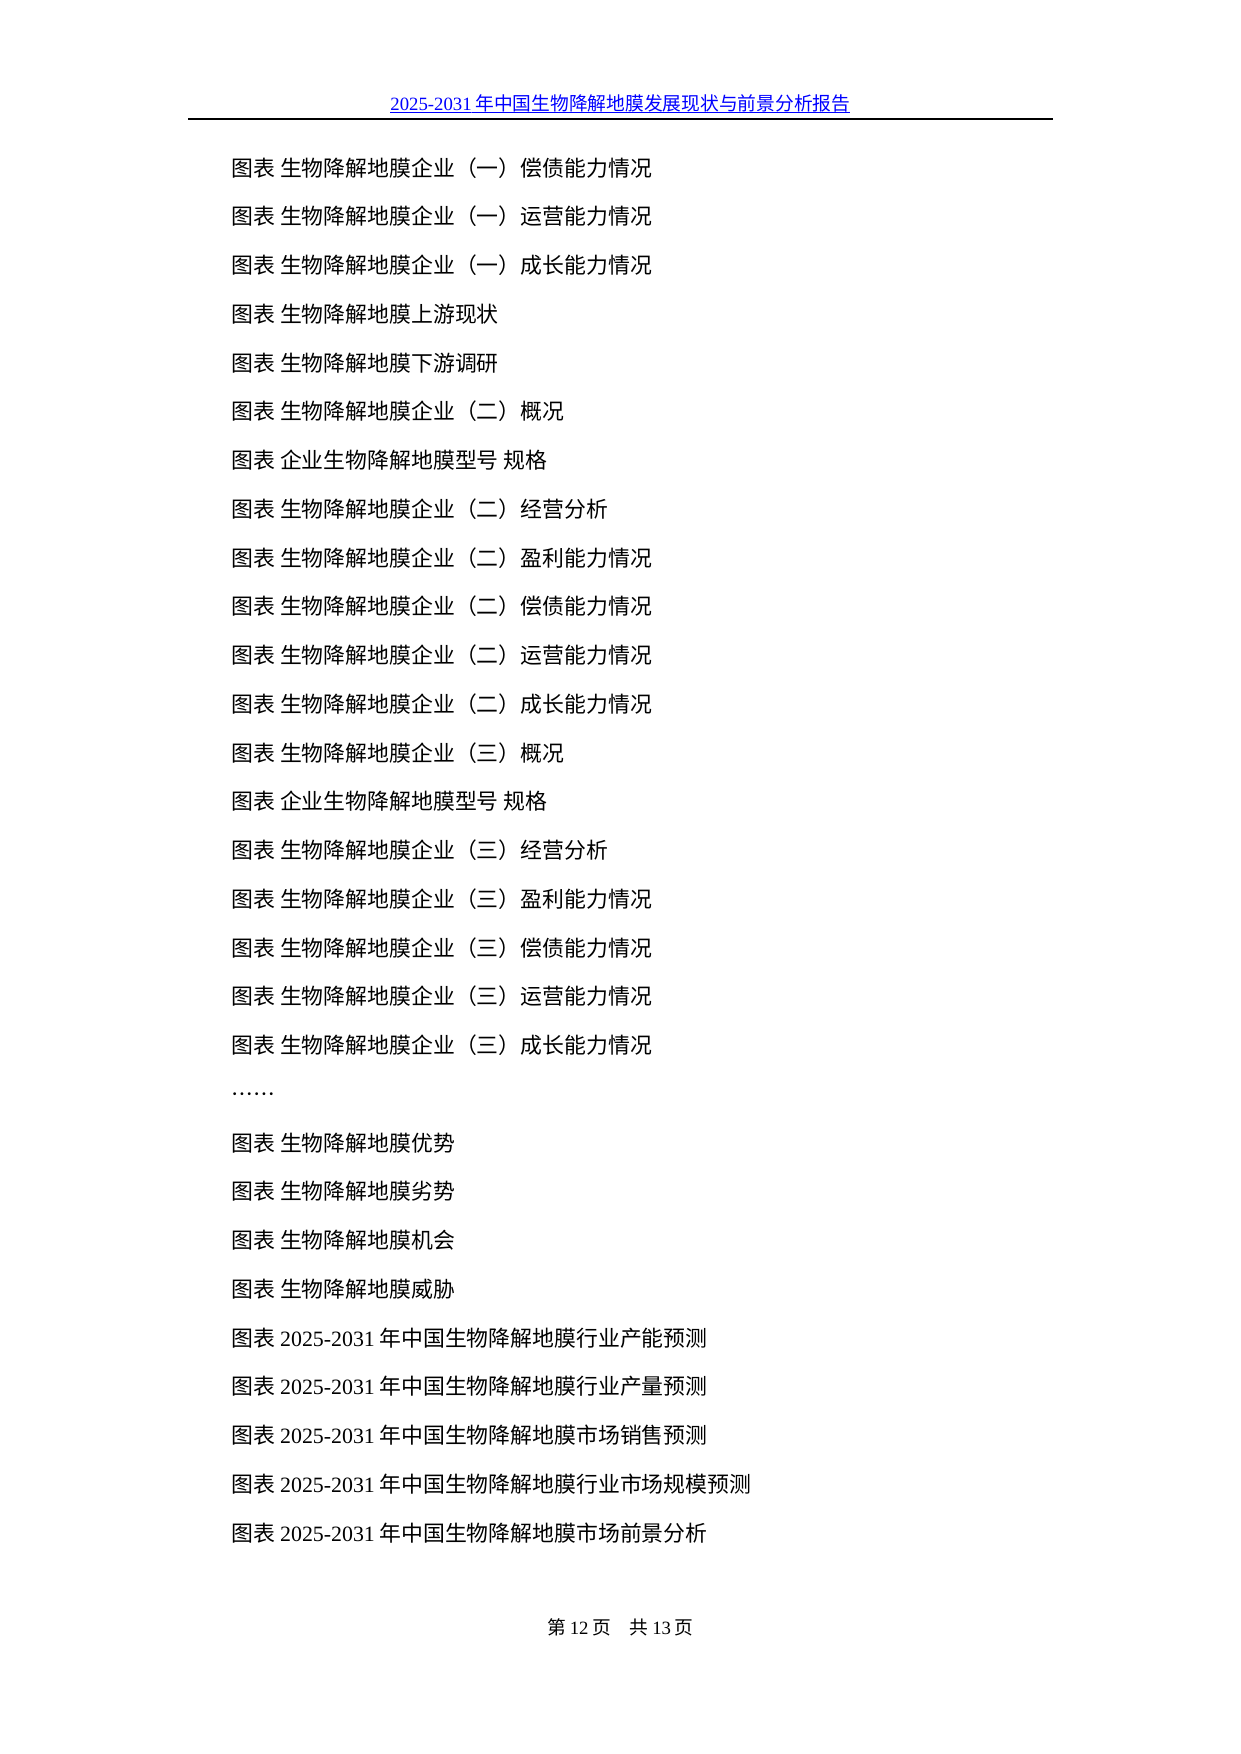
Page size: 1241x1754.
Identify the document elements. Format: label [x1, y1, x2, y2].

text [187, 150, 1053, 1548]
